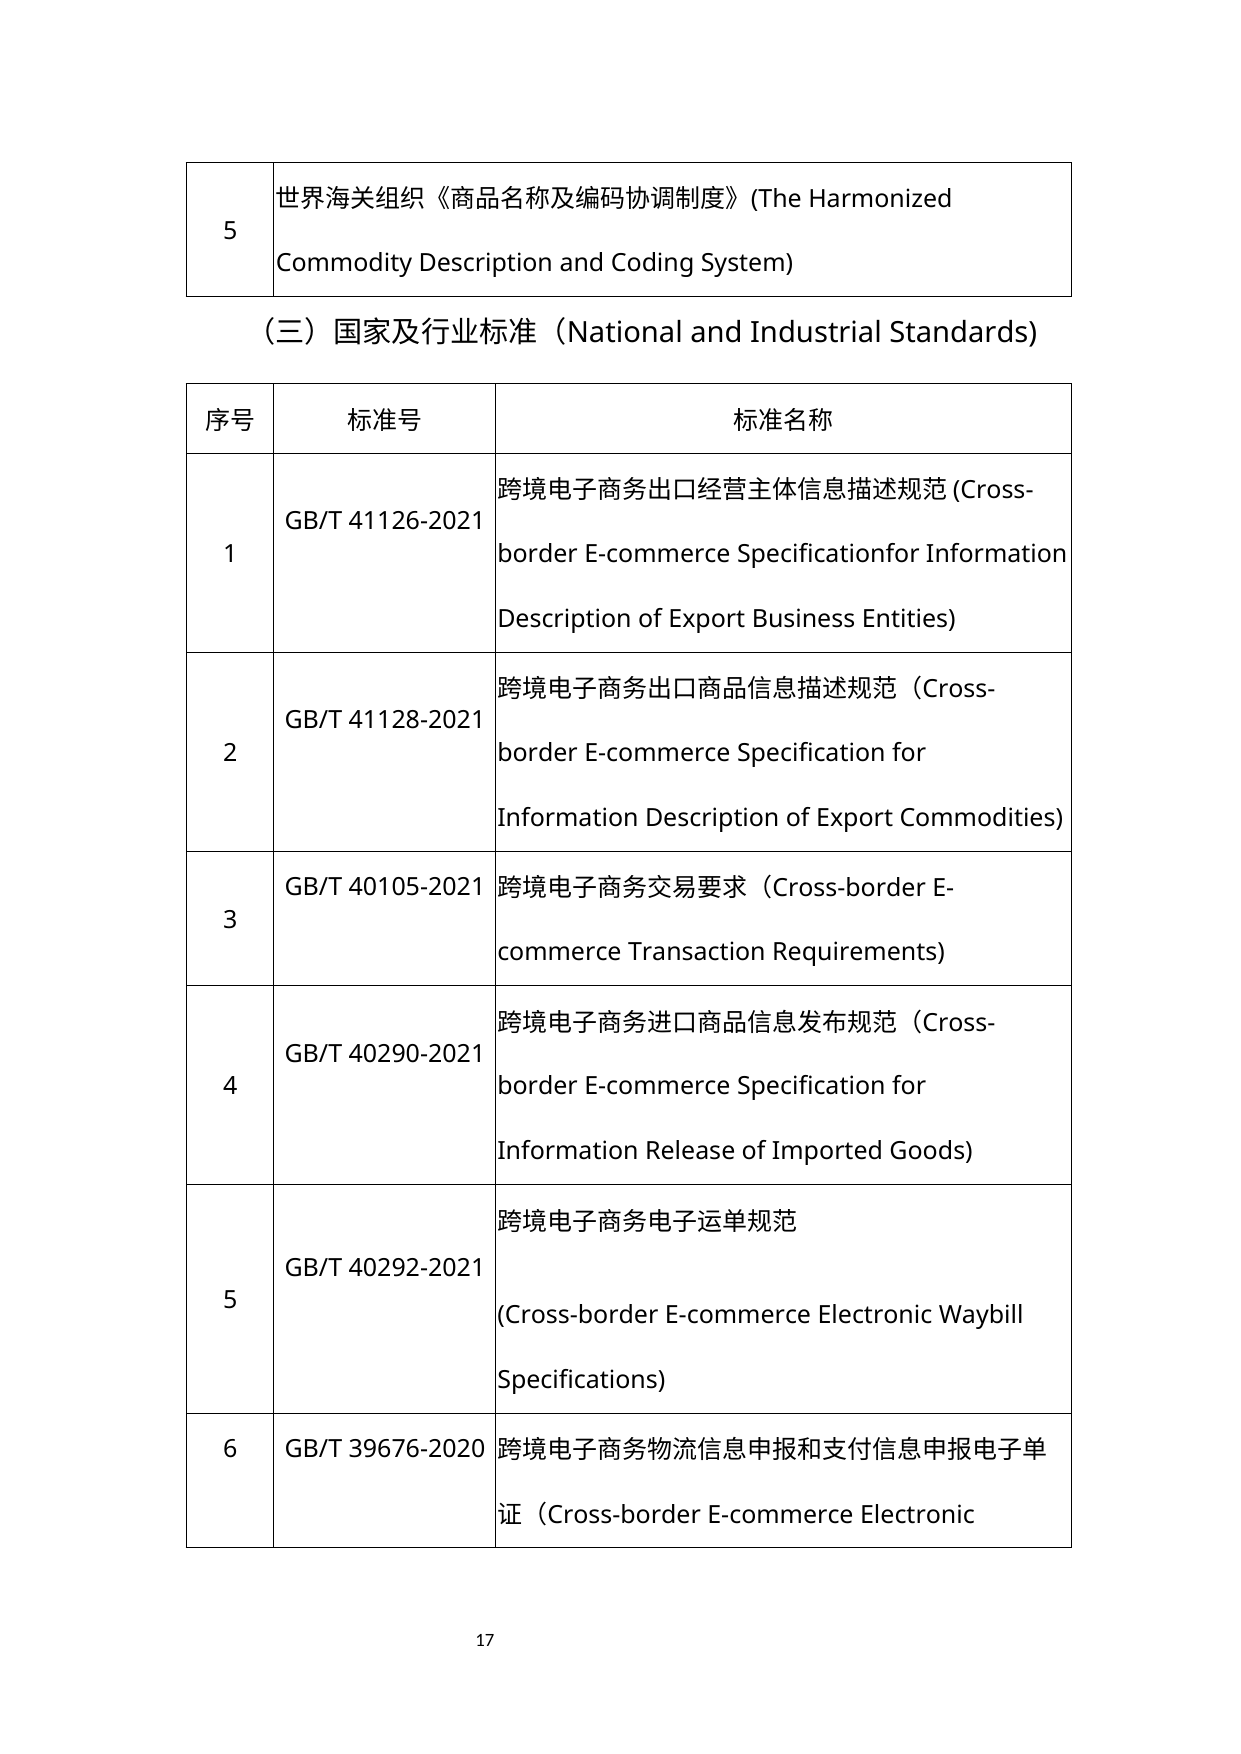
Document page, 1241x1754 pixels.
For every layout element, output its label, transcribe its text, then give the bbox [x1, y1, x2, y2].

table_cell 6 [187, 1414, 273, 1547]
text （三）国家及行业标准（National and Industrial Standards) [187, 297, 1063, 362]
table_header 标准号 [274, 384, 495, 452]
table_cell GB/T 41126-2021 [274, 454, 495, 652]
table_cell 5 [187, 163, 273, 296]
table_cell 跨境电子商务电子运单规范 (Cross-border E-commerce Electronic Waybill Specifications) [496, 1185, 1071, 1412]
table_cell 1 [187, 454, 273, 652]
table_cell 跨境电子商务交易要求（Cross-border E-commerce Transaction Requirements) [496, 852, 1071, 985]
table_cell GB/T 40105-2021 [274, 852, 495, 985]
table_cell 跨境电子商务出口经营主体信息描述规范 (Cross-border E-commerce Specificationfor Information Description of Export Business Entities) [496, 454, 1071, 652]
table_cell 跨境电子商务进口商品信息发布规范（Cross-border E-commerce Specification for Information Release of Imported Goods) [496, 986, 1071, 1184]
table_cell GB/T 41128-2021 [274, 653, 495, 851]
table_cell 4 [187, 986, 273, 1184]
table_header 序号 [187, 384, 273, 452]
table_cell 3 [187, 852, 273, 985]
table_cell GB/T 39676-2020 [274, 1414, 495, 1547]
table_cell 2 [187, 653, 273, 851]
table_header 标准名称 [496, 384, 1071, 452]
table_cell GB/T 40290-2021 [274, 986, 495, 1184]
table_cell 跨境电子商务出口商品信息描述规范（Cross-border E-commerce Specification for Information Description of Export Commodities) [496, 653, 1071, 851]
table_cell GB/T 40292-2021 [274, 1185, 495, 1412]
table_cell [496, 1414, 1071, 1547]
table_cell 5 [187, 1185, 273, 1412]
